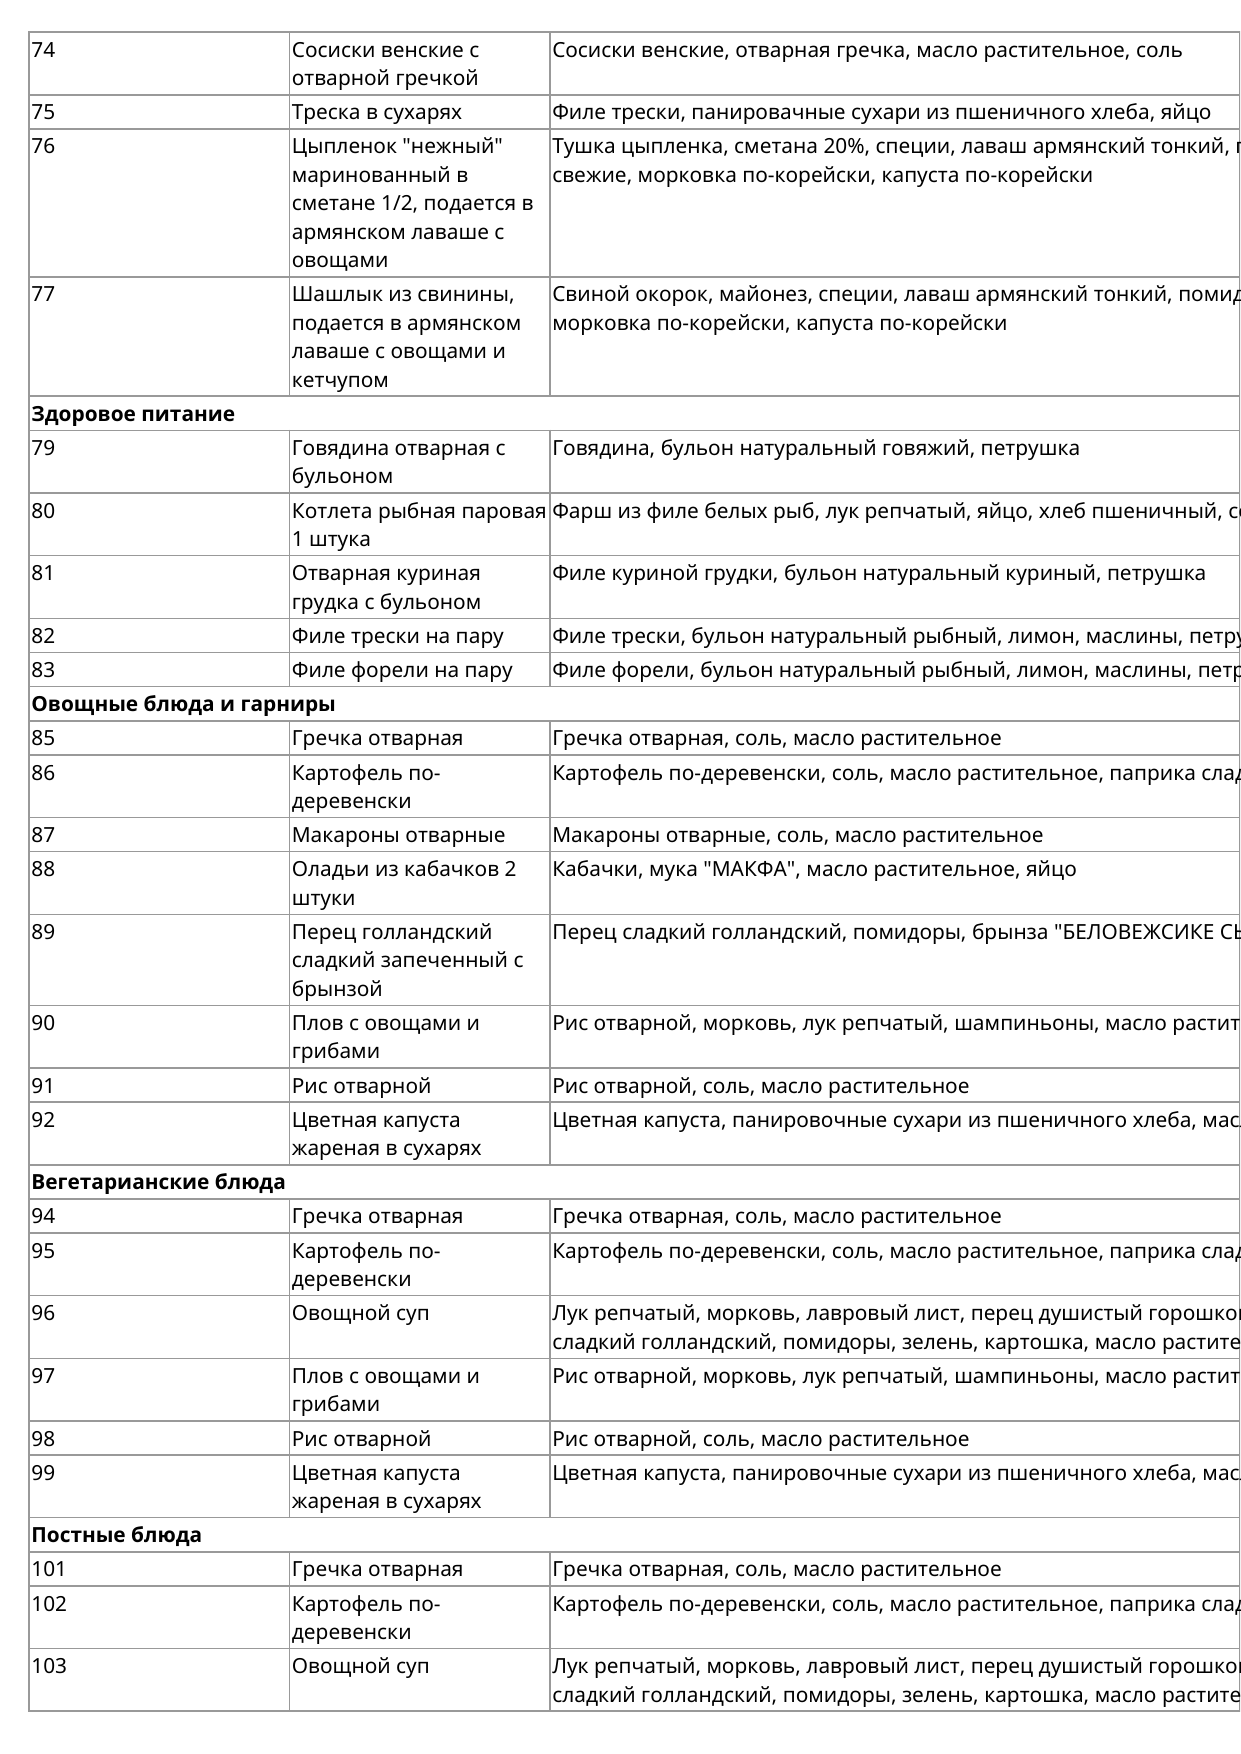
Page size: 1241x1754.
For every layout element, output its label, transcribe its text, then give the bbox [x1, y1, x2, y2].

table_cell Здоровое питание [30, 397, 1239, 429]
table_cell Гречка отварная [290, 1553, 549, 1585]
table_cell Лук репчатый, морковь, лавровый лист, перец душистый горошком, приправа овощная, перец сладкий голландский, помидоры, зелень, картошка, масло растительное [551, 1296, 1239, 1357]
table_cell 75 [30, 96, 289, 128]
table_cell Треска в сухарях [290, 96, 549, 128]
table_cell Котлета рыбная паровая 1 штука [290, 494, 549, 555]
table_cell Свиной окорок, майонез, специи, лаваш армянский тонкий, помидоры свежие, огурцы свежие или морковка по-корейски, капуста по-корейски [551, 278, 1239, 395]
table_cell Оладьи из кабачков 2 штуки [290, 852, 549, 913]
table_cell 86 [30, 756, 289, 817]
table_cell 87 [30, 818, 289, 851]
table_cell 81 [30, 556, 289, 617]
table_cell Картофель по-деревенски [290, 756, 549, 817]
table_cell Филе трески, панировачные сухари из пшеничного хлеба, яйцо [551, 96, 1239, 128]
table_cell 99 [30, 1456, 289, 1517]
table_cell Рис отварной, соль, масло растительное [551, 1422, 1239, 1454]
table_cell Гречка отварная, соль, масло растительное [551, 1553, 1239, 1585]
table_cell Гречка отварная [290, 722, 549, 754]
table_cell 77 [30, 278, 289, 395]
table_cell Цветная капуста жареная в сухарях [290, 1456, 549, 1517]
table_cell 97 [30, 1359, 289, 1420]
table_cell Перец голландский сладкий запеченный с брынзой [290, 915, 549, 1004]
table_cell 76 [30, 130, 289, 276]
table_cell Говядина, бульон натуральный говяжий, петрушка [551, 431, 1239, 492]
table_cell Рис отварной [290, 1422, 549, 1454]
table_cell Рис отварной [290, 1069, 549, 1101]
table_cell Картофель по-деревенски [290, 1587, 549, 1648]
table_cell 88 [30, 852, 289, 913]
table_cell Фарш из филе белых рыб, лук репчатый, яйцо, хлеб пшеничный, соль, перец черный молотый [551, 494, 1239, 555]
table_cell 89 [30, 915, 289, 1004]
table_cell Филе куриной грудки, бульон натуральный куриный, петрушка [551, 556, 1239, 617]
table_cell Овощной суп [290, 1296, 549, 1357]
table_cell Шашлык из свинины, подается в армянском лаваше с овощами и кетчупом [290, 278, 549, 395]
table_cell Картофель по-деревенски [290, 1234, 549, 1295]
table_cell Овощной суп [290, 1649, 549, 1710]
table_cell Тушка цыпленка, сметана 20%, специи, лаваш армянский тонкий, помидоры свежие, огурцы свежие, морковка по-корейски, капуста по-корейски [551, 130, 1239, 276]
table_cell Цветная капуста жареная в сухарях [290, 1103, 549, 1164]
table_cell Лук репчатый, морковь, лавровый лист, перец душистый горошком, приправа овощная, перец сладкий голландский, помидоры, зелень, картошка, масло растительное [551, 1649, 1239, 1710]
table_cell Филе трески на пару [290, 619, 549, 652]
table_cell Цыпленок "нежный" маринованный в сметане 1/2, подается в армянском лаваше с овощами [290, 130, 549, 276]
table_cell Перец сладкий голландский, помидоры, брынза "БЕЛОВЕЖСИКЕ СЫРЫ", растительное масло [551, 915, 1239, 1004]
table_cell Кабачки, мука "МАКФА", масло растительное, яйцо [551, 852, 1239, 913]
table_cell Картофель по-деревенски, соль, масло растительное, паприка сладкая [551, 756, 1239, 817]
table_cell Гречка отварная [290, 1200, 549, 1232]
table_cell 103 [30, 1649, 289, 1710]
table_cell 101 [30, 1553, 289, 1585]
table_cell Филе форели на пару [290, 653, 549, 686]
table_cell Картофель по-деревенски, соль, масло растительное, паприка сладкая [551, 1587, 1239, 1648]
table_cell Отварная куриная грудка с бульоном [290, 556, 549, 617]
table_cell Сосиски венские, отварная гречка, масло растительное, соль [551, 33, 1239, 94]
table_cell 90 [30, 1006, 289, 1067]
table_cell 80 [30, 494, 289, 555]
table_cell Макароны отварные, соль, масло растительное [551, 818, 1239, 851]
table_cell Рис отварной, морковь, лук репчатый, шампиньоны, масло растительное [551, 1359, 1239, 1420]
table_cell 102 [30, 1587, 289, 1648]
table_cell 74 [30, 33, 289, 94]
table_cell Рис отварной, соль, масло растительное [551, 1069, 1239, 1101]
table_cell Филе трески, бульон натуральный рыбный, лимон, маслины, петрушка [551, 619, 1239, 652]
table_cell Вегетарианские блюда [30, 1166, 1239, 1198]
table_cell 85 [30, 722, 289, 754]
table_cell Филе форели, бульон натуральный рыбный, лимон, маслины, петрушка [551, 653, 1239, 686]
table_cell Сосиски венские с отварной гречкой [290, 33, 549, 94]
table_cell Плов с овощами и грибами [290, 1006, 549, 1067]
table_cell 91 [30, 1069, 289, 1101]
table_cell 95 [30, 1234, 289, 1295]
table_cell Гречка отварная, соль, масло растительное [551, 722, 1239, 754]
table_cell Картофель по-деревенски, соль, масло растительное, паприка сладкая [551, 1234, 1239, 1295]
table_cell 83 [30, 653, 289, 686]
table_cell 82 [30, 619, 289, 652]
table_cell Плов с овощами и грибами [290, 1359, 549, 1420]
table_cell Рис отварной, морковь, лук репчатый, шампиньоны, масло растительное [551, 1006, 1239, 1067]
table_cell Гречка отварная, соль, масло растительное [551, 1200, 1239, 1232]
table_cell Говядина отварная с бульоном [290, 431, 549, 492]
table_cell Макароны отварные [290, 818, 549, 851]
table_cell 92 [30, 1103, 289, 1164]
table_cell 96 [30, 1296, 289, 1357]
table_cell 79 [30, 431, 289, 492]
table_cell 94 [30, 1200, 289, 1232]
table_cell Постные блюда [30, 1518, 1239, 1551]
table_cell Овощные блюда и гарниры [30, 687, 1239, 720]
table_cell Цветная капуста, панировочные сухари из пшеничного хлеба, масло растительное [551, 1456, 1239, 1517]
table_cell 98 [30, 1422, 289, 1454]
table_cell Цветная капуста, панировочные сухари из пшеничного хлеба, масло растительное [551, 1103, 1239, 1164]
